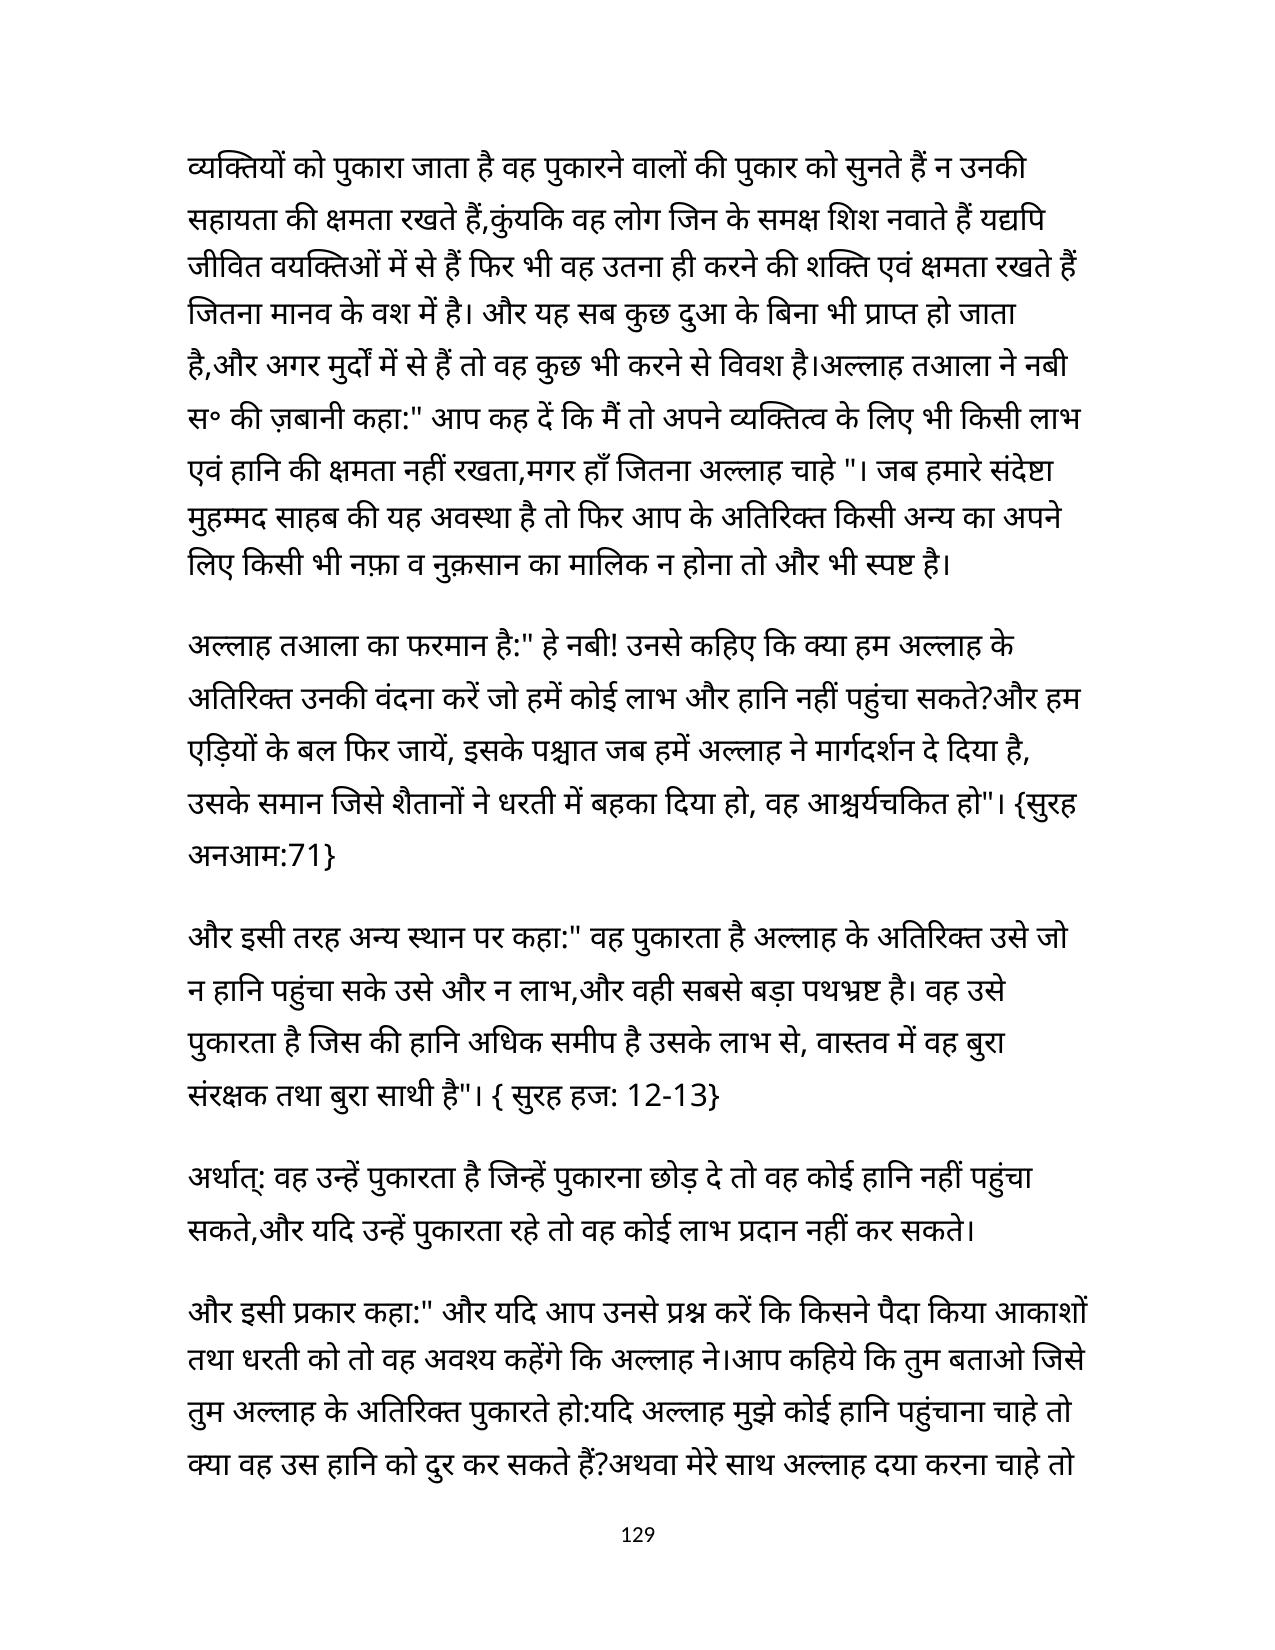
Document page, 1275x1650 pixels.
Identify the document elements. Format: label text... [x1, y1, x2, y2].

text अल्लाह तआला का फरमान है:" हे नबी! उनसे कहिए कि क्या हम अल्लाह के अतिरिक्त उनकी वंदना करें जो हमें कोई लाभ और हानि नहीं पहुंचा सकते?और हम एड़ियों के बल फिर जायें, इसके पश्चात जब हमें अल्लाह ने मार्गदर्शन दे दिया है, उसके समान जिसे शैतानों ने धरती में बहका दिया हो, वह आश्चर्यचकित हो"। {सुरह अनआम:71} [187, 623, 1087, 879]
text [187, 150, 1087, 588]
text और इसी तरह अन्य स्थान पर कहा:" वह पुकारता है अल्लाह के अतिरिक्त उसे जो न हानि पहुंचा सके उसे और न लाभ,और वही सबसे बड़ा पथभ्रष्ट है। वह उसे पुकारता है जिस की हानि अधिक समीप है उसके लाभ से, वास्तव में वह बुरा संरक्षक तथा बुरा साथी है"। { सुरह हज: 12-13} [187, 916, 1087, 1119]
text अर्थात्: वह उन्हें पुकारता है जिन्हें पुकारना छोड़ दे तो वह कोई हानि नहीं पहुंचा सकते,और यदि उन्हें पुकारता रहे तो वह कोई लाभ प्रदान नहीं कर सकते। [187, 1155, 1087, 1254]
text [187, 1290, 1087, 1488]
